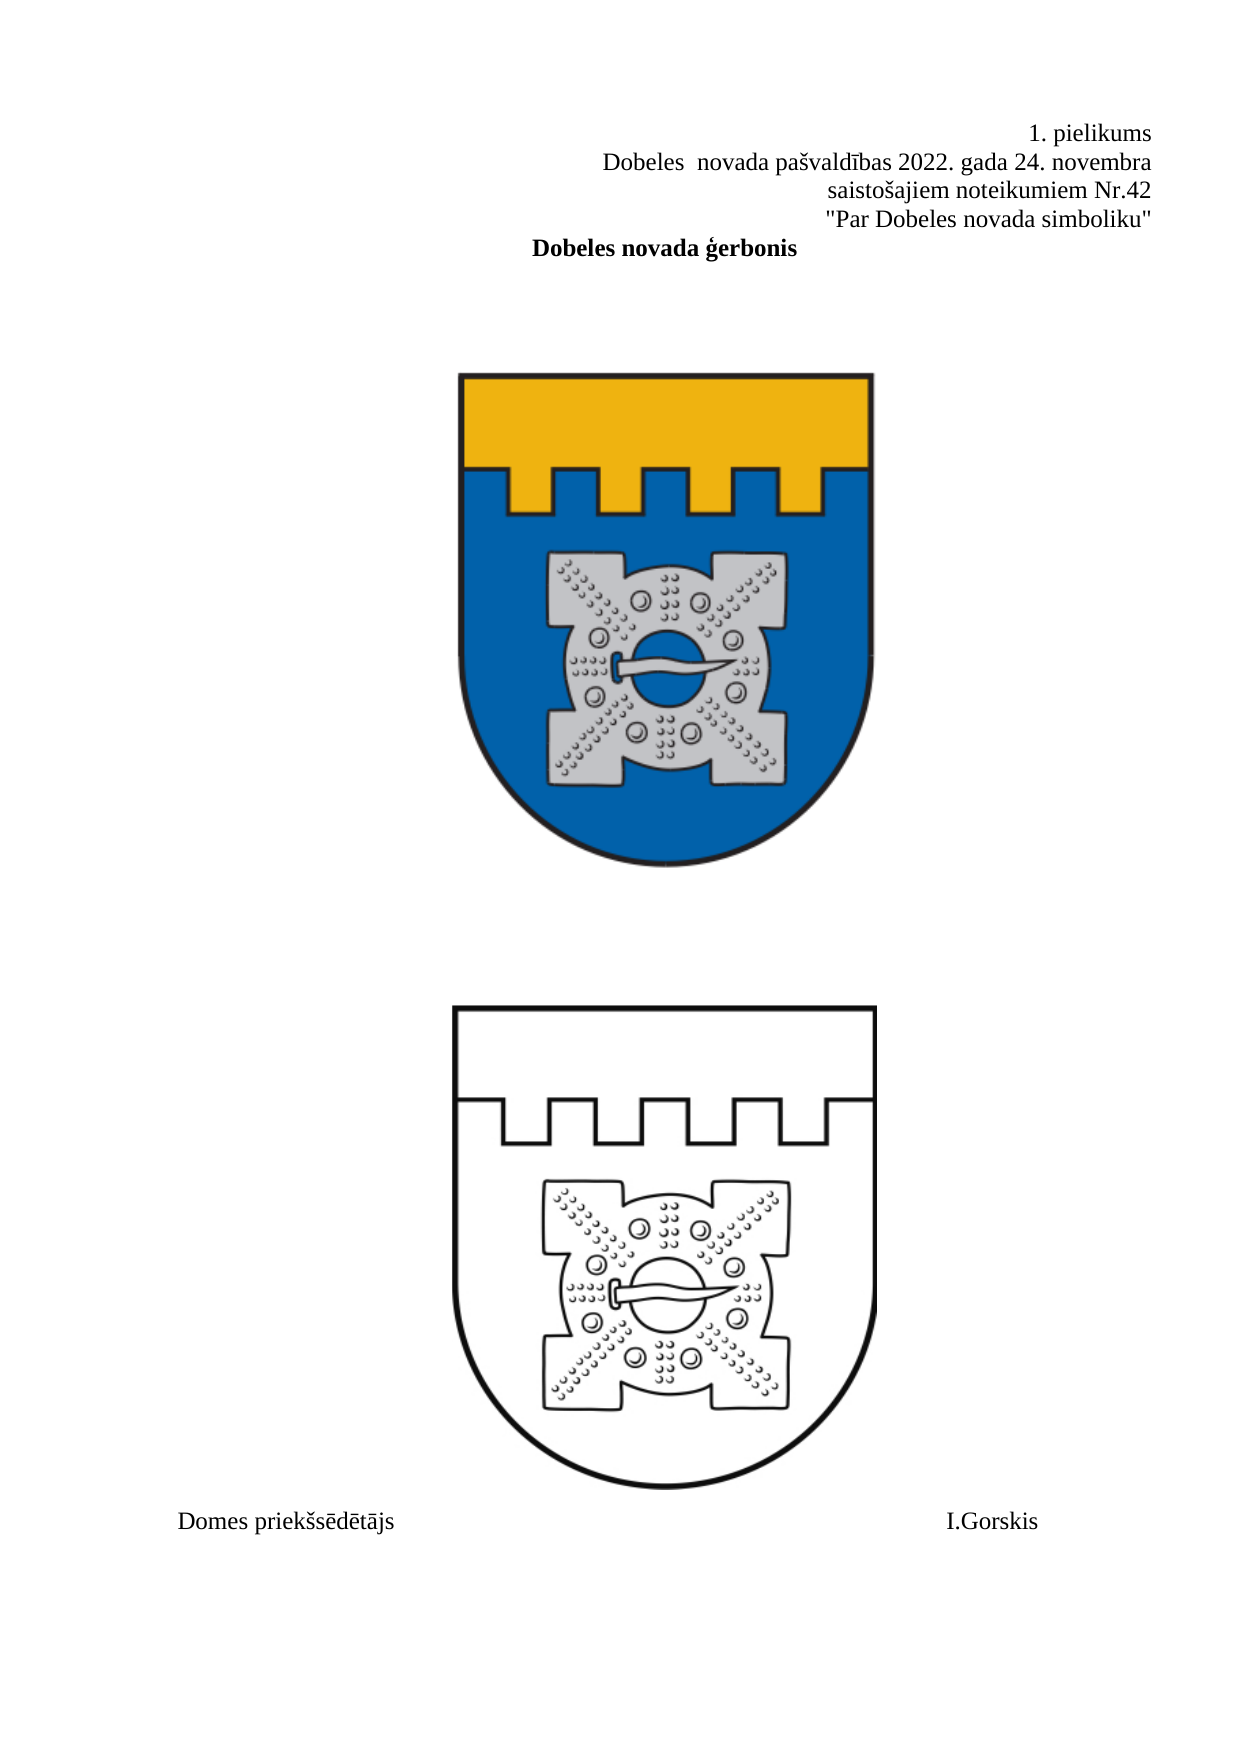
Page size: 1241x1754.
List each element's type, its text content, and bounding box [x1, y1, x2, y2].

picture [427, 306, 902, 943]
text saistošajiem noteikumiem Nr.42 [177, 176, 1152, 204]
text Dobeles novada ģerbonis [177, 233, 1152, 262]
text Dobeles novada pašvaldības 2022. gada 24. novembra [177, 147, 1152, 176]
picture [451, 1003, 877, 1490]
text "Par Dobeles novada simboliku" [177, 204, 1152, 233]
text 1. pielikums [177, 118, 1152, 147]
text Domes priekšsēdētājs I.Gorskis [177, 1506, 1152, 1535]
